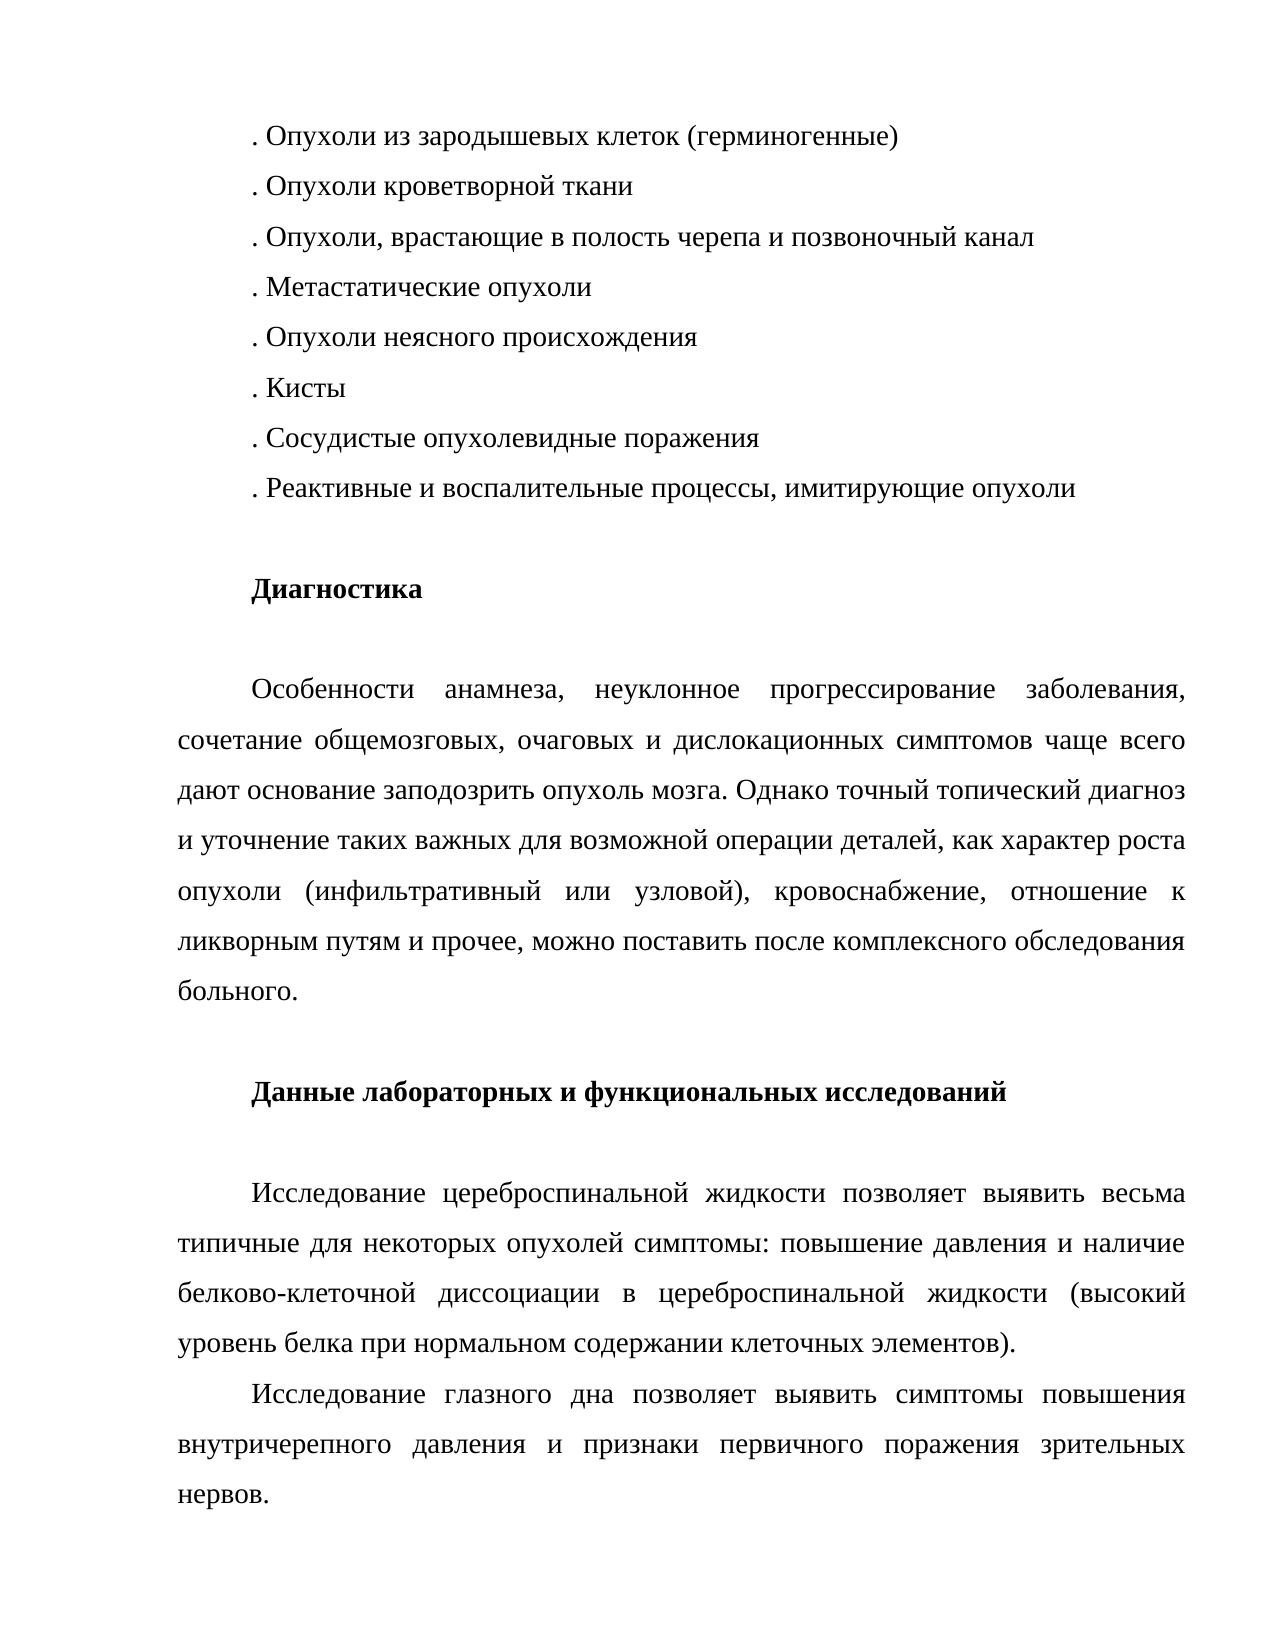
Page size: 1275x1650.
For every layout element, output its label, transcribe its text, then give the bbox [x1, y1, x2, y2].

text . Метастатические опухоли [177, 269, 1186, 303]
text . Реактивные и воспалительные процессы, имитирующие опухоли [177, 470, 1186, 504]
text Диагностика [177, 571, 1186, 604]
text Исследование глазного дна позволяет выявить симптомы повышения внутричерепного давления и признаки первичного поражения зрительных нервов. [177, 1376, 1186, 1510]
text . Опухоли неясного происхождения [177, 319, 1186, 353]
text Исследование цереброспинальной жидкости позволяет выявить весьма типичные для некоторых опухолей симптомы: повышение давления и наличие белково-клеточной диссоциации в цереброспинальной жидкости (высокий уровень белка при нормальном содержании клеточных элементов). [177, 1175, 1186, 1359]
text Данные лабораторных и функциональных исследований [177, 1074, 1186, 1108]
text . Опухоли, врастающие в полость черепа и позвоночный канал [177, 219, 1186, 252]
text Особенности анамнеза, неуклонное прогрессирование заболевания, сочетание общемозговых, очаговых и дислокационных симптомов чаще всего дают основание заподозрить опухоль мозга. Однако точный топический диагноз и уточнение таких важных для возможной операции деталей, как характер роста опухоли (инфильтративный или узловой), кровоснабжение, отношение к ликворным путям и прочее, можно поставить после комплексного обследования больного. [177, 672, 1186, 1007]
text . Опухоли кроветворной ткани [177, 168, 1186, 202]
text . Опухоли из зародышевых клеток (герминогенные) [177, 118, 1186, 152]
text . Сосудистые опухолевидные поражения [177, 420, 1186, 453]
text . Кисты [177, 370, 1186, 403]
